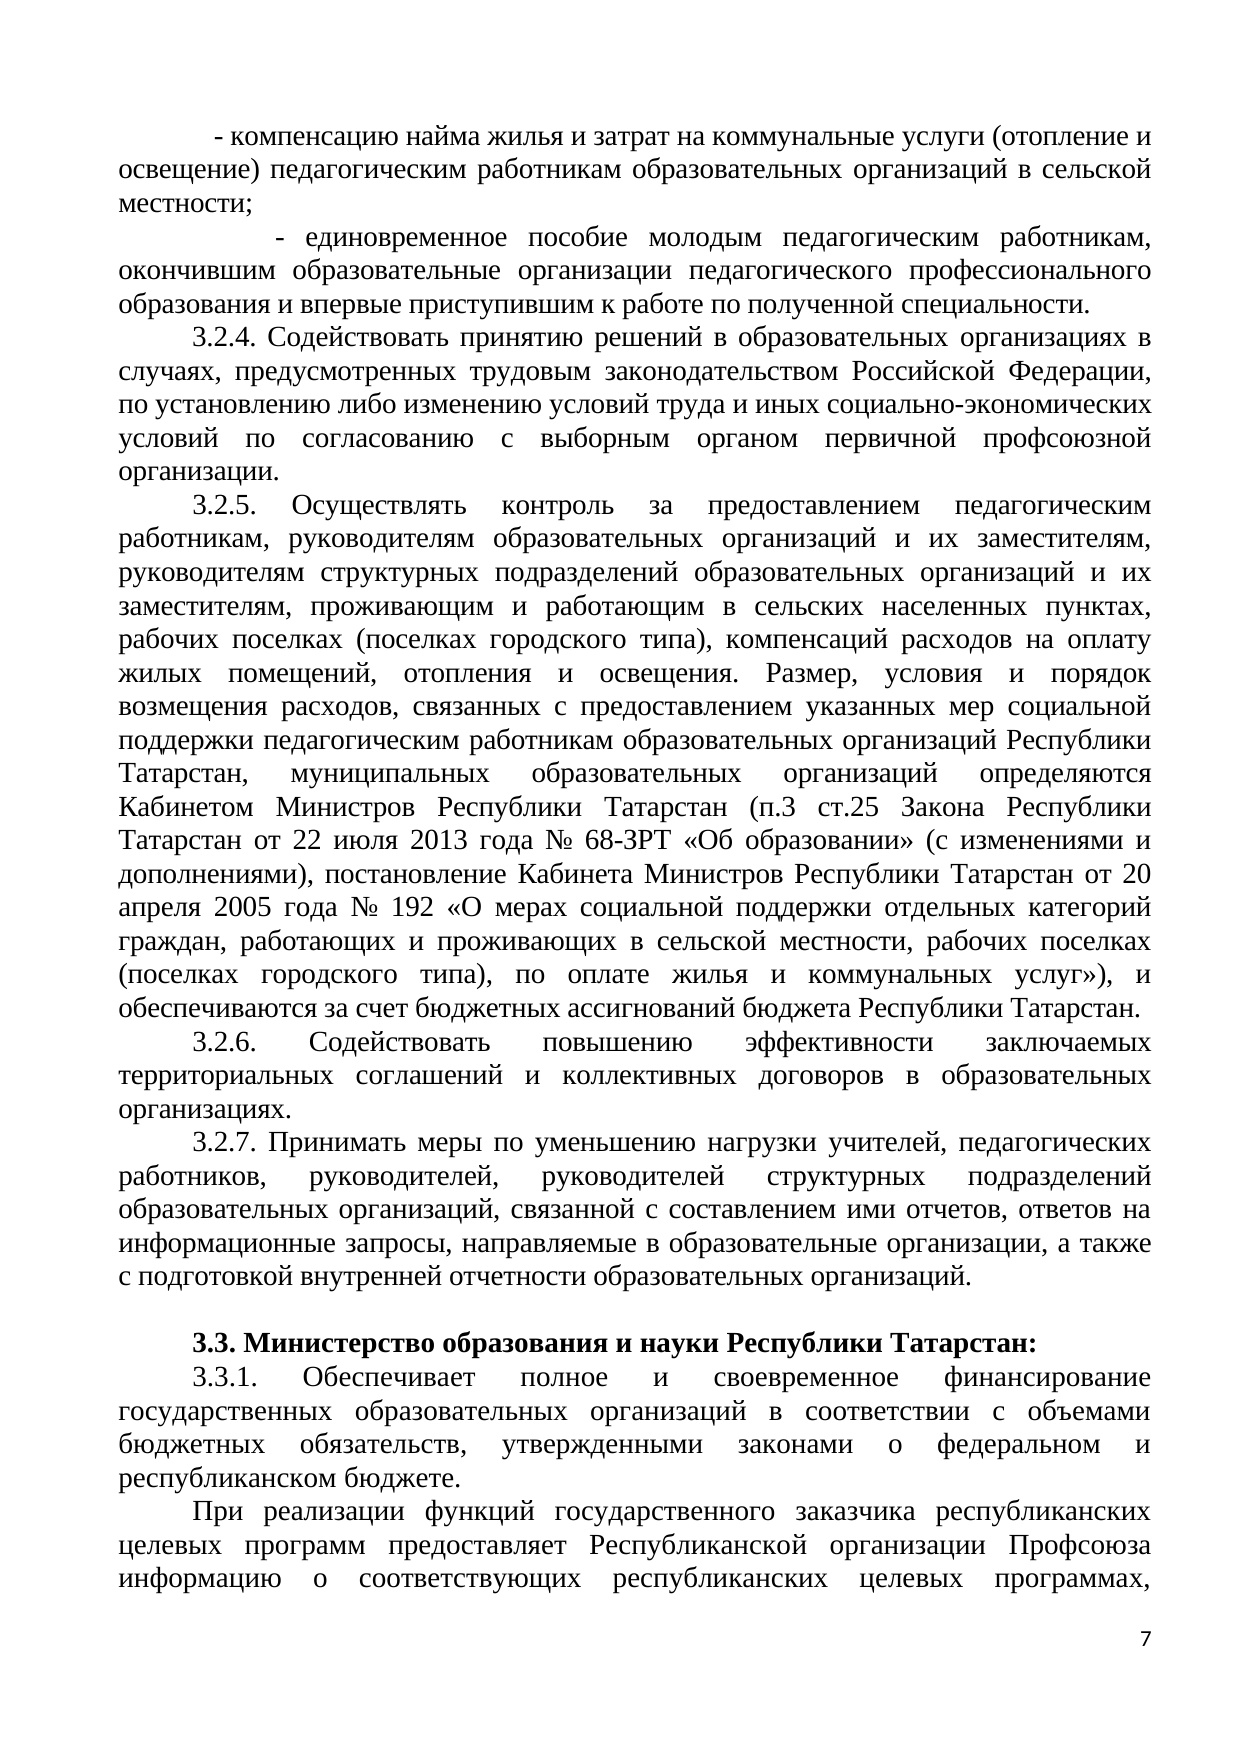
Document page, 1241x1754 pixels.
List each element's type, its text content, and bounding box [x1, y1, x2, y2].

text 3.2.7. Принимать меры по уменьшению нагрузки учителей, педагогических работников, руководителей, руководителей структурных подразделений образовательных организаций, связанной с составлением ими отчетов, ответов на информационные запросы, направляемые в образовательные организации, а также с подготовкой внутренней отчетности образовательных организаций. [118, 1124, 1152, 1292]
text 3.2.4. Содействовать принятию решений в образовательных организациях в случаях, предусмотренных трудовым законодательством Российской Федерации, по установлению либо изменению условий труда и иных социально-экономических условий по согласованию с выборным органом первичной профсоюзной организации. [118, 319, 1152, 487]
text 3.2.6. Содействовать повышению эффективности заключаемых территориальных соглашений и коллективных договоров в образовательных организациях. [118, 1024, 1152, 1124]
text - компенсацию найма жилья и затрат на коммунальные услуги (отопление и освещение) педагогическим работникам образовательных организаций в сельской местности; [118, 118, 1152, 219]
text 3.3. Министерство образования и науки Республики Татарстан: [118, 1326, 1152, 1359]
text 3.3.1. Обеспечивает полное и своевременное финансирование государственных образовательных организаций в соответствии с объемами бюджетных обязательств, утвержденными законами о федеральном и республиканском бюджете. [118, 1359, 1152, 1493]
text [118, 1493, 1152, 1594]
text - единовременное пособие молодым педагогическим работникам, окончившим образовательные организации педагогического профессионального образования и впервые приступившим к работе по полученной специальности. [118, 219, 1152, 319]
text 3.2.5. Осуществлять контроль за предоставлением педагогическим работникам, руководителям образовательных организаций и их заместителям, руководителям структурных подразделений образовательных организаций и их заместителям, проживающим и работающим в сельских населенных пунктах, рабочих поселках (поселках городского типа), компенсаций расходов на оплату жилых помещений, отопления и освещения. Размер, условия и порядок возмещения расходов, связанных с предоставлением указанных мер социальной поддержки педагогическим работникам образовательных организаций Республики Татарстан, муниципальных образовательных организаций определяются Кабинетом Министров Республики Татарстан (п.3 ст.25 Закона Республики Татарстан от 22 июля 2013 года № 68-ЗРТ «Об образовании» (с изменениями и дополнениями), постановление Кабинета Министров Республики Татарстан от 20 апреля 2005 года № 192 «О мерах социальной поддержки отдельных категорий граждан, работающих и проживающих в сельской местности, рабочих поселках (поселках городского типа), по оплате жилья и коммунальных услуг»), и обеспечиваются за счет бюджетных ассигнований бюджета Республики Татарстан. [118, 487, 1152, 1024]
